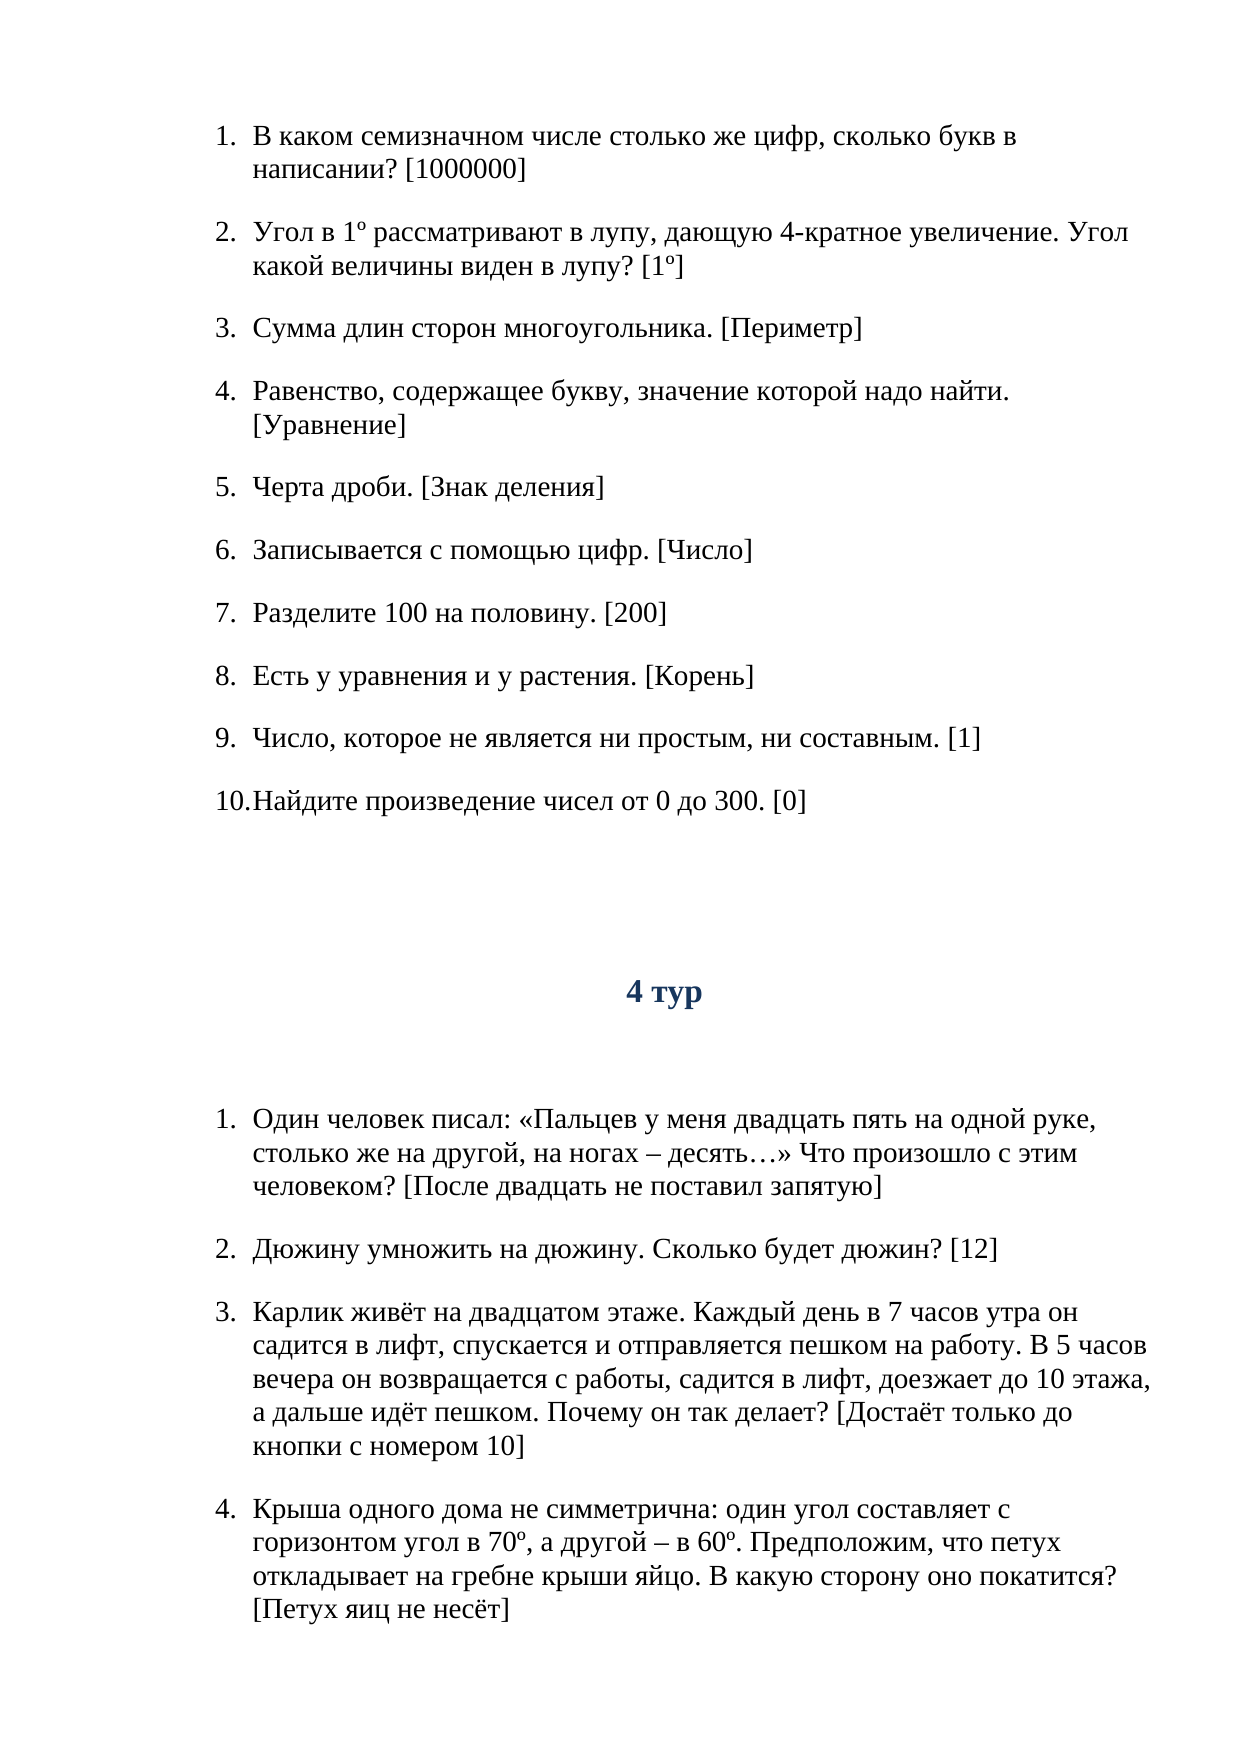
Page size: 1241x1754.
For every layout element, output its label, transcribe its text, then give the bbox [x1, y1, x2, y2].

list Сумма длин сторон многоугольника. [Периметр] [215, 311, 1152, 344]
list Дюжину умножить на дюжину. Сколько будет дюжин? [12] [215, 1231, 1152, 1265]
list Найдите произведение чисел от 0 до 300. [0] [215, 783, 1152, 817]
list В каком семизначном числе столько же цифр, сколько букв в написании? [1000000] [215, 118, 1152, 185]
list Карлик живёт на двадцатом этаже. Каждый день в 7 часов утра он садится в лифт, спускается и отправляется пешком на работу. В 5 часов вечера он возвращается с работы, садится в лифт, доезжает до 10 этажа, а дальше идёт пешком. Почему он так делает? [Достаёт только до кнопки с номером 10] [215, 1294, 1152, 1462]
list Черта дроби. [Знак деления] [215, 469, 1152, 503]
list Угол в 1º рассматривают в лупу, дающую 4-кратное увеличение. Угол какой величины виден в лупу? [1º] [215, 214, 1152, 281]
list Один человек писал: «Пальцев у меня двадцать пять на одной руке, столько же на другой, на ногах – десять…» Что произошло с этим человеком? [После двадцать не поставил запятую] [215, 1101, 1152, 1202]
list Равенство, содержащее букву, значение которой надо найти. [Уравнение] [215, 373, 1152, 440]
list Есть у уравнения и у растения. [Корень] [215, 658, 1152, 691]
list Число, которое не является ни простым, ни составным. [1] [215, 720, 1152, 754]
list Записывается с помощью цифр. [Число] [215, 532, 1152, 566]
list Разделите 100 на половину. [200] [215, 595, 1152, 628]
list Крыша одного дома не симметрична: один угол составляет с горизонтом угол в 70º, а другой – в 60º. Предположим, что петух откладывает на гребне крыши яйцо. В какую сторону оно покатится? [Петух яиц не несёт] [215, 1491, 1152, 1625]
text 4 тур [177, 971, 1152, 1009]
